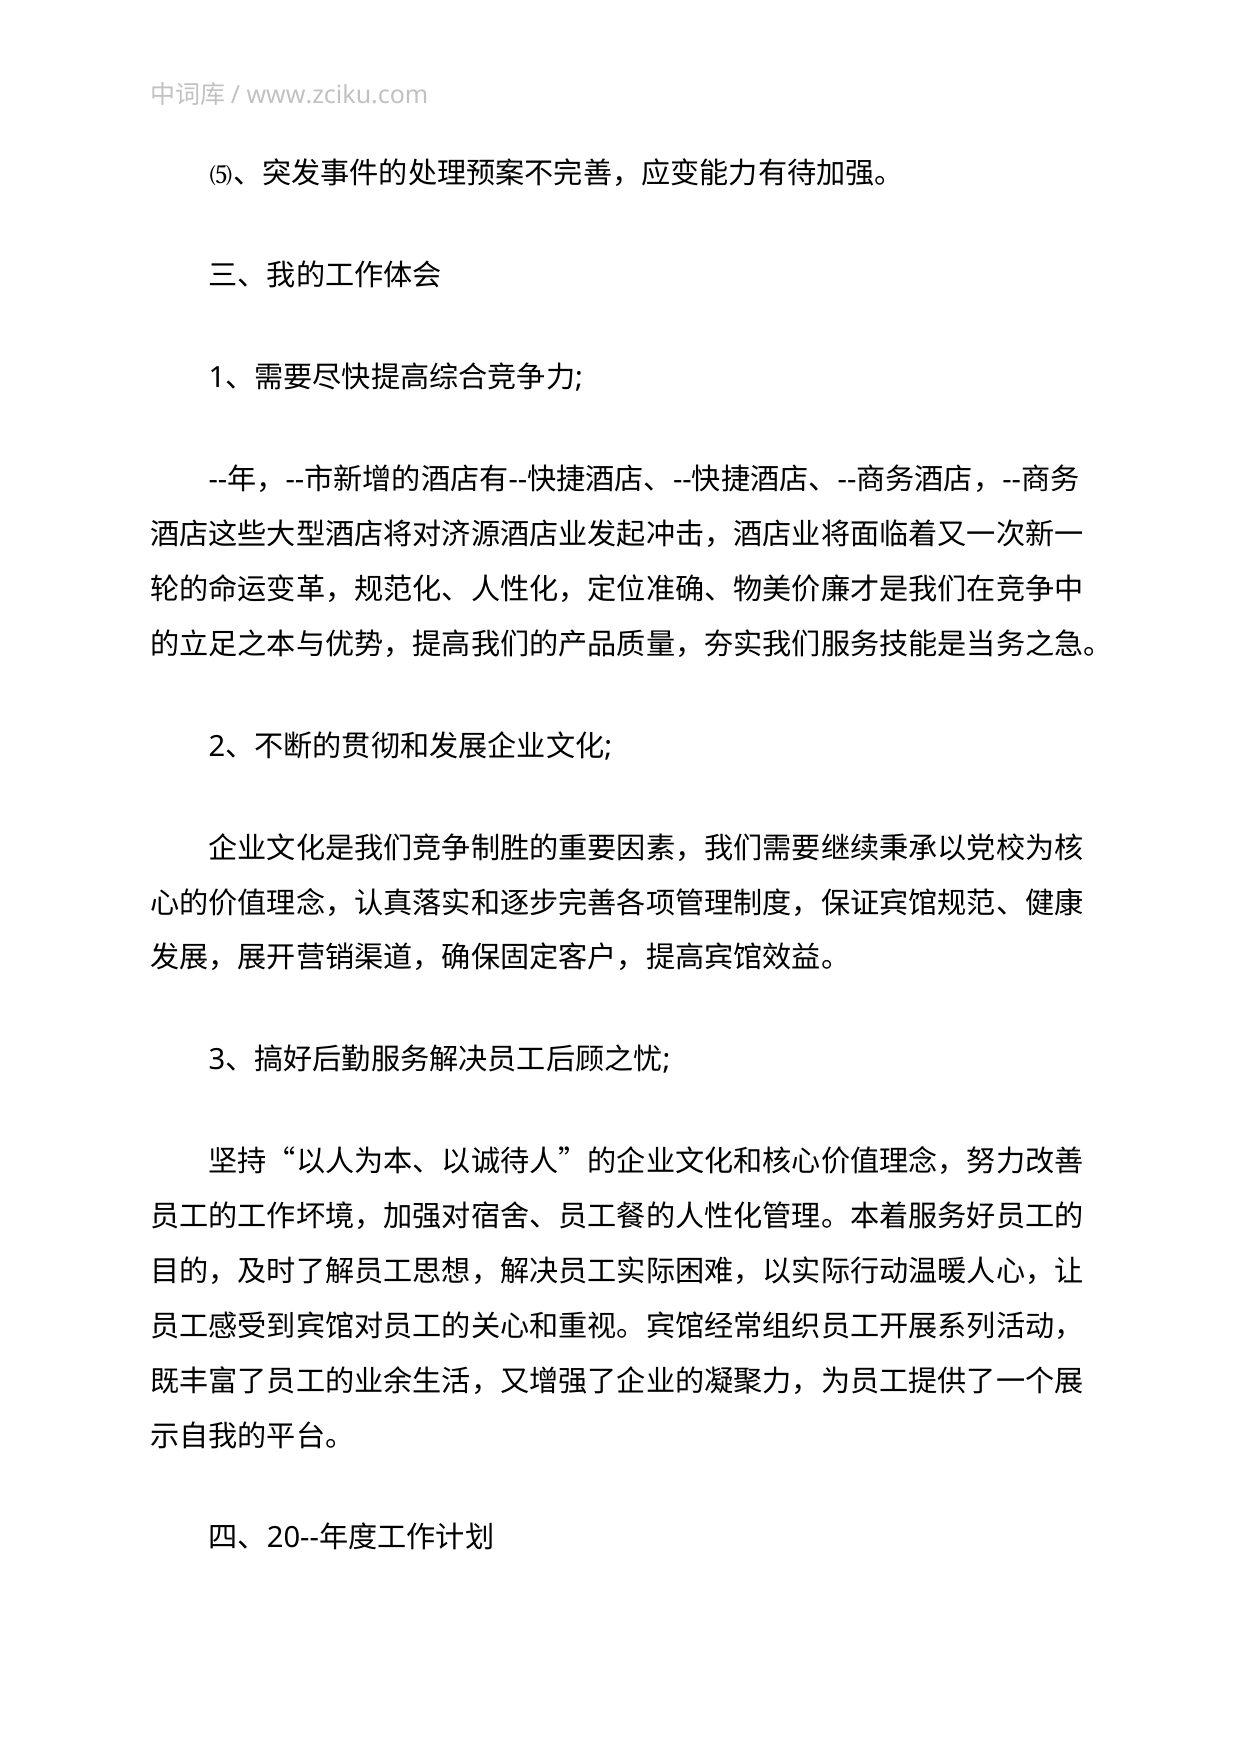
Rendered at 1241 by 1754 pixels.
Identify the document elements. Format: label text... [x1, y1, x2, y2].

text 三、我的工作体会 [150, 252, 1090, 294]
text ⑸、突发事件的处理预案不完善，应变能力有待加强。 [150, 150, 1090, 192]
text --年，--市新增的酒店有--快捷酒店、--快捷酒店、--商务酒店，--商务酒店这些大型酒店将对济源酒店业发起冲击，酒店业将面临着又一次新一轮的命运变革，规范化、人性化，定位准确、物美价廉才是我们在竞争中的立足之本与优势，提高我们的产品质量，夯实我们服务技能是当务之急。 [150, 456, 1090, 663]
text 2、不断的贯彻和发展企业文化; [150, 722, 1090, 765]
text 3、搞好后勤服务解决员工后顾之忧; [150, 1036, 1090, 1078]
text 1、需要尽快提高综合竞争力; [150, 354, 1090, 396]
text 四、20--年度工作计划 [150, 1514, 1090, 1556]
text 企业文化是我们竞争制胜的重要因素，我们需要继续秉承以党校为核心的价值理念，认真落实和逐步完善各项管理制度，保证宾馆规范、健康发展，展开营销渠道，确保固定客户，提高宾馆效益。 [150, 824, 1090, 976]
text 坚持“以人为本、以诚待人”的企业文化和核心价值理念，努力改善员工的工作坏境，加强对宿舍、员工餐的人性化管理。本着服务好员工的目的，及时了解员工思想，解决员工实际困难，以实际行动温暖人心，让员工感受到宾馆对员工的关心和重视。宾馆经常组织员工开展系列活动，既丰富了员工的业余生活，又增强了企业的凝聚力，为员工提供了一个展示自我的平台。 [150, 1138, 1090, 1454]
